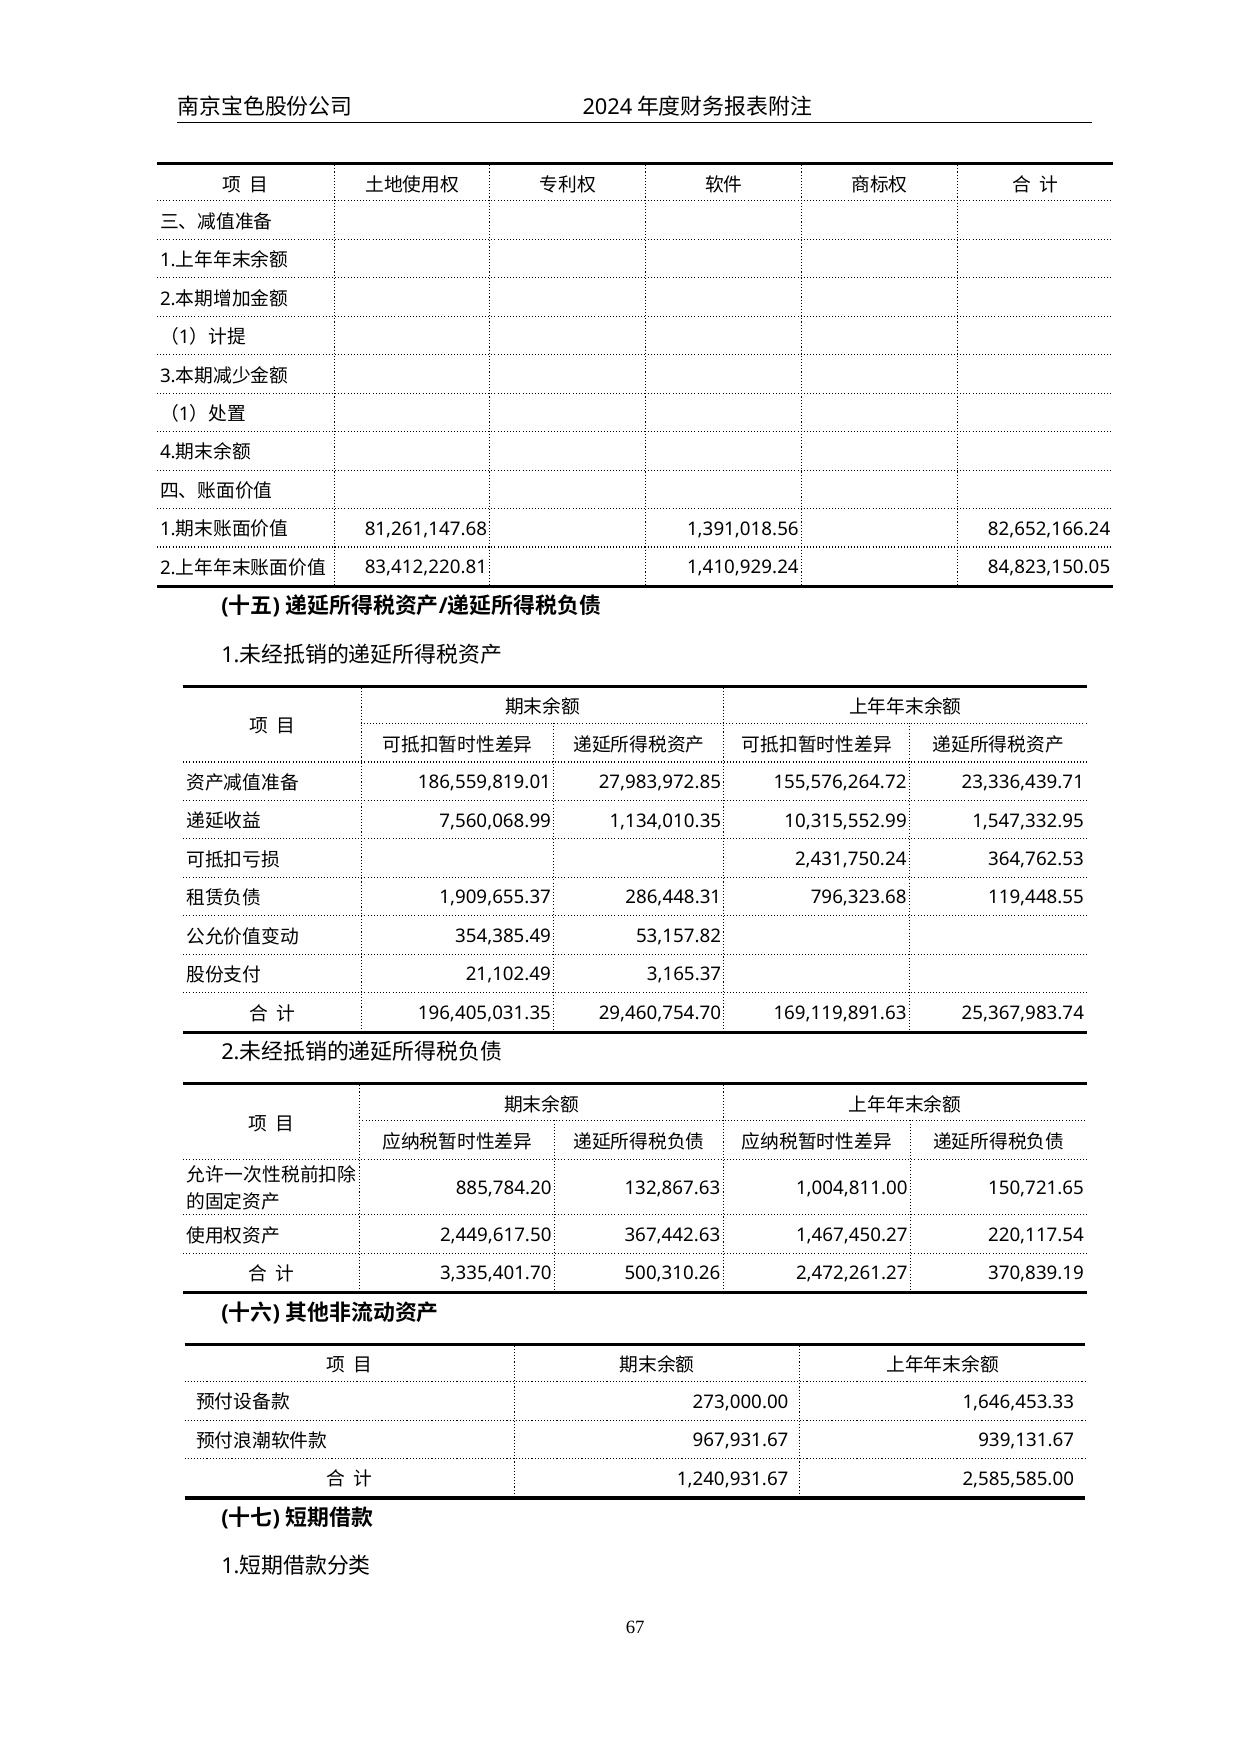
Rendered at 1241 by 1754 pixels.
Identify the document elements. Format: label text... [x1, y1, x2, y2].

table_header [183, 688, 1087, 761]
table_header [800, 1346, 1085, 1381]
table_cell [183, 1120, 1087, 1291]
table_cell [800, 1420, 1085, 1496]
list 1.未经抵销的递延所得税资产 [177, 636, 1092, 669]
text 1.短期借款分类 [177, 1548, 1092, 1580]
table_header 商标权 [801, 165, 957, 200]
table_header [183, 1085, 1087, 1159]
table_header 土地使用权 [334, 165, 490, 200]
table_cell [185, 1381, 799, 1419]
table_header 软件 [646, 165, 801, 200]
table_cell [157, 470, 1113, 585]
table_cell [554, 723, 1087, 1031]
table_header 合 计 [957, 165, 1113, 200]
table_header 项 目 [157, 165, 334, 200]
list 递延所得税资产/递延所得税负债 [177, 588, 1092, 620]
list 2.未经抵销的递延所得税负债 [177, 1034, 1092, 1066]
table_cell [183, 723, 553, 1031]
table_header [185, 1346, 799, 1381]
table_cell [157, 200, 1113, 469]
table_header 专利权 [490, 165, 646, 200]
list 短期借款 [177, 1499, 1092, 1532]
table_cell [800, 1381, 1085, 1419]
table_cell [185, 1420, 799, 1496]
list 其他非流动资产 [177, 1294, 1092, 1327]
